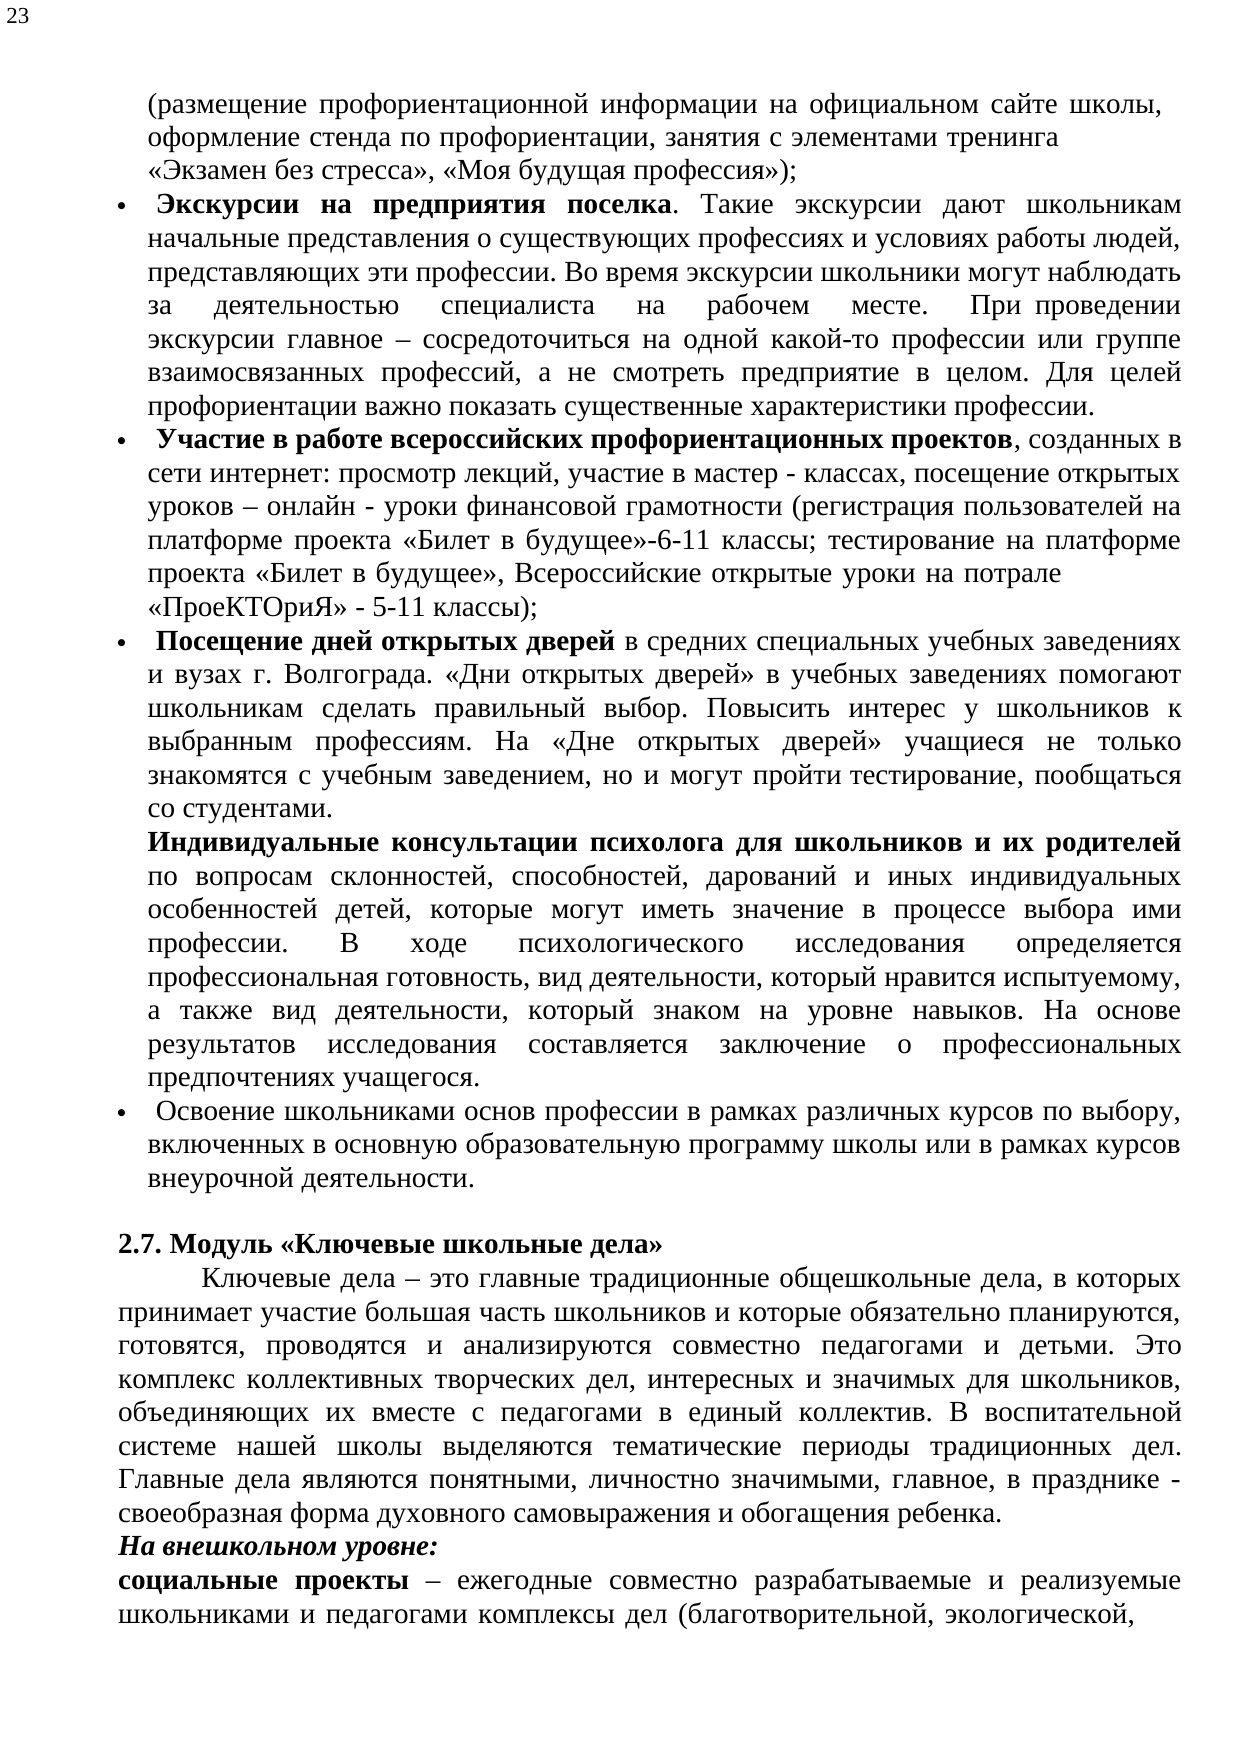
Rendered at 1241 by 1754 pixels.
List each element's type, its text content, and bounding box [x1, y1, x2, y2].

text «Экзамен без стресса», «Моя будущая профессия»); [147, 153, 1194, 187]
list Освоение школьниками основ профессии в рамках различных курсов по выбору, включенных в основную образовательную программу школы или в рамках курсов внеурочной деятельности. [118, 1093, 1182, 1193]
list Посещение дней открытых дверей в средних специальных учебных заведениях и вузах г. Волгограда. «Дни открытых дверей» в учебных заведениях помогают школьникам сделать правильный выбор. Повысить интерес у школьников к выбранным профессиям. На «Дне открытых дверей» учащиеся не только знакомятся с учебным заведением, но и могут пройти тестирование, пообщаться со студентами. [118, 623, 1182, 824]
text социальные проекты – ежегодные совместно разрабатываемые и реализуемые школьниками и педагогами комплексы дел (благотворительной, экологической, [118, 1562, 1181, 1629]
text (размещение профориентационной информации на официальном сайте школы, оформление стенда по профориентации, занятия с элементами тренинга [147, 86, 1163, 153]
list Участие в работе всероссийских профориентационных проектов, созданных в сети интернет: просмотр лекций, участие в мастер - классах, посещение открытых уроков – онлайн - уроки финансовой грамотности (регистрация пользователей на платформе проекта «Билет в будущее»-6-11 классы; тестирование на платформе проекта «Билет в будущее», Всероссийские открытые уроки на потрале [118, 421, 1182, 589]
text «ПроеКТОриЯ» - 5-11 классы); [147, 589, 1194, 623]
text Ключевые дела – это главные традиционные общешкольные дела, в которых принимает участие большая часть школьников и которые обязательно планируются, готовятся, проводятся и анализируются совместно педагогами и детьми. Это комплекс коллективных творческих дел, интересных и значимых для школьников, объединяющих их вместе с педагогами в единый коллектив. В воспитательной системе нашей школы выделяются тематические периоды традиционных дел. Главные дела являются понятными, личностно значимыми, главное, в празднике - своеобразная форма духовного самовыражения и обогащения ребенка. [118, 1260, 1182, 1529]
subtitle На внешкольном уровне: [118, 1529, 1194, 1562]
subtitle Модуль «Ключевые школьные дела» [118, 1227, 1194, 1260]
list Экскурсии на предприятия поселка. Такие экскурсии дают школьникам начальные представления о существующих профессиях и условиях работы людей, представляющих эти профессии. Во время экскурсии школьники могут наблюдать за деятельностью специалиста на рабочем месте. При проведении экскурсии главное – сосредоточиться на одной какой-то профессии или группе взаимосвязанных профессий, а не смотреть предприятие в целом. Для целей профориентации важно показать существенные характеристики профессии. [118, 187, 1182, 421]
text Индивидуальные консультации психолога для школьников и их родителей по вопросам склонностей, способностей, дарований и иных индивидуальных особенностей детей, которые могут иметь значение в процессе выбора ими профессии. В ходе психологического исследования определяется профессиональная готовность, вид деятельности, который нравится испытуемому, а также вид деятельности, который знаком на уровне навыков. На основе результатов исследования составляется заключение о профессиональных предпочтениях учащегося. [147, 824, 1182, 1093]
